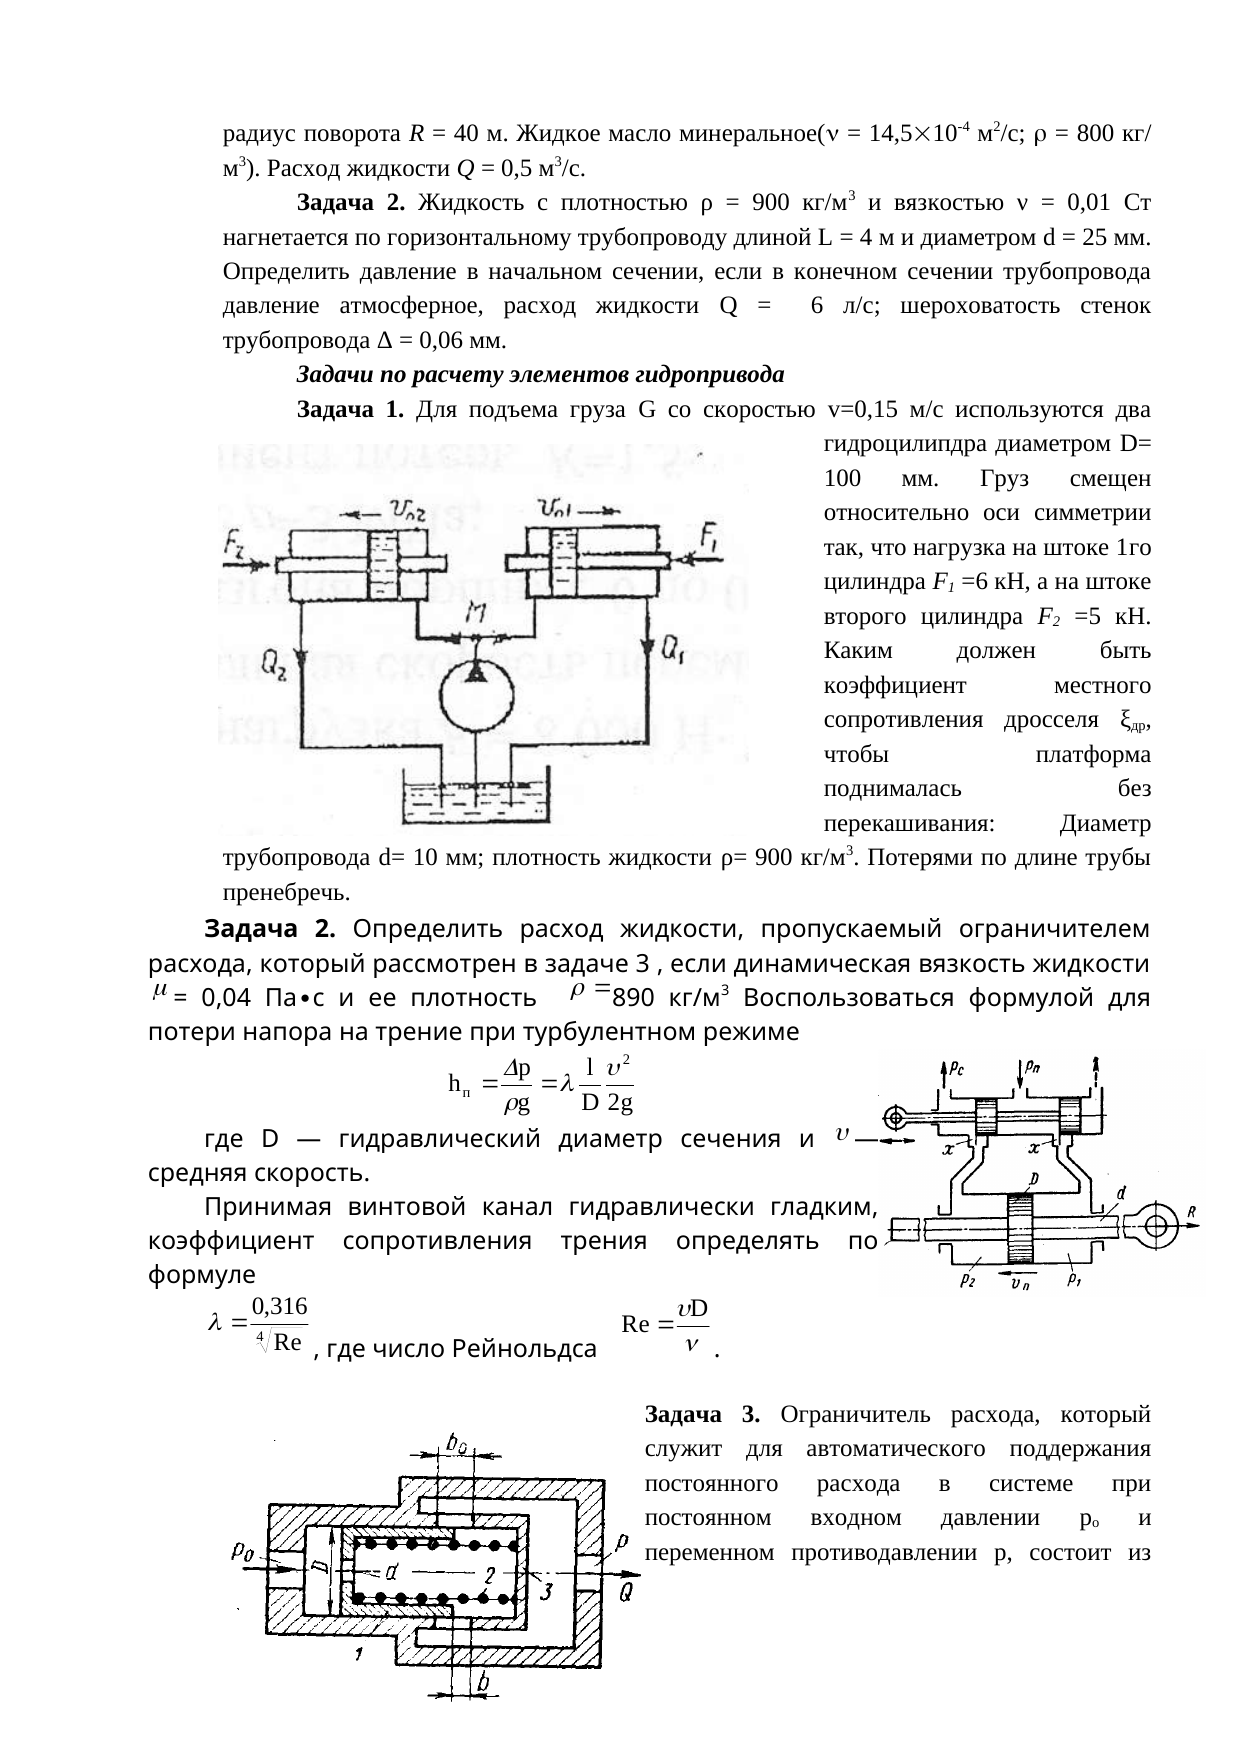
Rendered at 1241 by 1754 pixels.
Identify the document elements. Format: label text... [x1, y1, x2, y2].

picture [223, 1419, 645, 1710]
text где D — гидравлический диаметр сечения и — средняя скорость. [148, 1120, 878, 1188]
list Задачи по расчету элементов гидропривода [223, 359, 1152, 388]
picture [218, 444, 223, 836]
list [223, 118, 1152, 181]
text , где число Рейнольдса . [148, 1291, 1152, 1364]
list Задача 2. Жидкость с плотностью ρ = 900 кг/м3 и вязкостью ν = 0,01 Ст нагнетается по горизонтальному трубопроводу длиной L = 4 м и диаметром d = 25 мм. Определить давление в начальном сечении, если в конечном сечении трубопровода давление атмосферное, расход жидкости Q = 6 л/с; шероховатость стенок трубопровода Δ = 0,06 мм. [223, 187, 1152, 354]
text Задача 2. Определить расход жидкости, пропускаемый ограничителем расхода, который рассмотрен в задаче 3 , если динамическая вязкость жидкости = 0,04 Па∙с и ее плотность 890 кг/м3 Воспользоваться формулой для потери напора на трение при турбулентном режиме [148, 911, 1152, 1048]
text Принимая винтовой канал гидравлически гладким, коэффициент сопротивления трения определять по формуле [148, 1188, 878, 1291]
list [223, 1399, 1152, 1566]
list Задача 1. Для подъема груза G со скоростью v=0,15 м/с используются два гидроцилипдра диаметром D= 100 мм. Груз смещен относительно оси симметрии так, что нагрузка на штоке 1го цилиндра F1 =6 кН, а на штоке второго цилиндра F2 =5 кН. Каким должен быть коэффициент местного сопротивления дросселя ξдр, чтобы платформа поднималась без перекашивания: Диаметр трубопровода d= 10 мм; плотность жидкости ρ= 900 кг/м3. Потерями по длине трубы пренебречь. [223, 394, 1152, 905]
picture [878, 1049, 1206, 1297]
